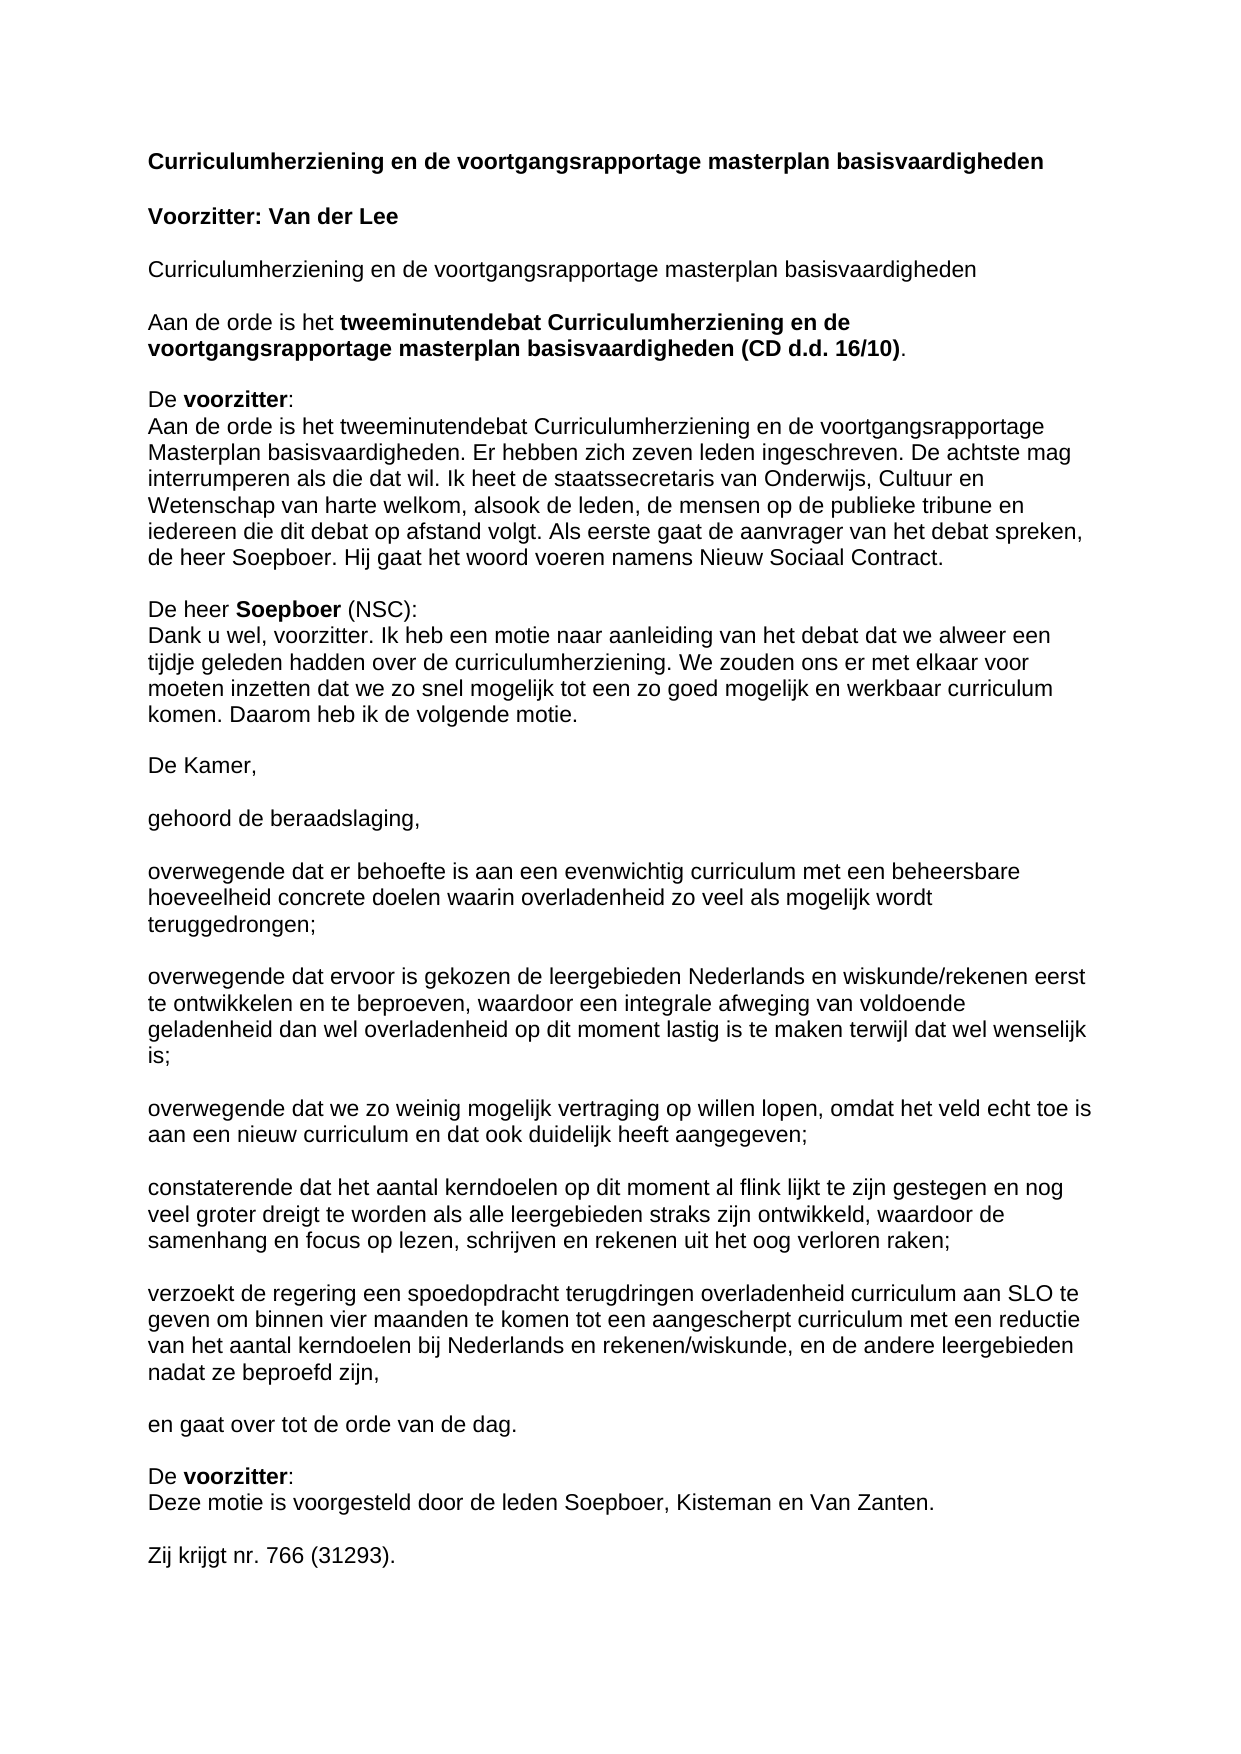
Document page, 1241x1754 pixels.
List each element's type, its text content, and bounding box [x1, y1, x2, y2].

text De Kamer, gehoord de beraadslaging, overwegende dat er behoefte is aan een evenwichtig curriculum met een beheersbare hoeveelheid concrete doelen waarin overladenheid zo veel als mogelijk wordt teruggedrongen; overwegende dat ervoor is gekozen de leergebieden Nederlands en wiskunde/rekenen eerst te ontwikkelen en te beproeven, waardoor een integrale afweging van voldoende geladenheid dan wel overladenheid op dit moment lastig is te maken terwijl dat wel wenselijk is; overwegende dat we zo weinig mogelijk vertraging op willen lopen, omdat het veld echt toe is aan een nieuw curriculum en dat ook duidelijk heeft aangegeven; constaterende dat het aantal kerndoelen op dit moment al flink lijkt te zijn gestegen en nog veel groter dreigt te worden als alle leergebieden straks zijn ontwikkeld, waardoor de samenhang en focus op lezen, schrijven en rekenen uit het oog verloren raken; verzoekt de regering een spoedopdracht terugdringen overladenheid curriculum aan SLO te geven om binnen vier maanden te komen tot een aangescherpt curriculum met een reductie van het aantal kerndoelen bij Nederlands en rekenen/wiskunde, en de andere leergebieden nadat ze beproefd zijn, en gaat over tot de orde van de dag. [148, 752, 1093, 1438]
text De heer Soepboer (NSC): Dank u wel, voorzitter. Ik heb een motie naar aanleiding van het debat dat we alweer een tijdje geleden hadden over de curriculumherziening. We zouden ons er met elkaar voor moeten inzetten dat we zo snel mogelijk tot een zo goed mogelijk en werkbaar curriculum komen. Daarom heb ik de volgende motie. [148, 596, 1093, 727]
subtitle Curriculumherziening en de voortgangsrapportage masterplan basisvaardigheden [148, 148, 1093, 174]
text Voorzitter: Van der Lee Curriculumherziening en de voortgangsrapportage masterplan basisvaardigheden Aan de orde is het tweeminutendebat Curriculumherziening en de voortgangsrapportage masterplan basisvaardigheden (CD d.d. 16/10). [148, 203, 1093, 361]
text De voorzitter: Aan de orde is het tweeminutendebat Curriculumherziening en de voortgangsrapportage Masterplan basisvaardigheden. Er hebben zich zeven leden ingeschreven. De achtste mag interrumperen als die dat wil. Ik heet de staatssecretaris van Onderwijs, Cultuur en Wetenschap van harte welkom, alsook de leden, de mensen op de publieke tribune en iedereen die dit debat op afstand volgt. Als eerste gaat de aanvrager van het debat spreken, de heer Soepboer. Hij gaat het woord voeren namens Nieuw Sociaal Contract. [148, 386, 1093, 571]
text De voorzitter: Deze motie is voorgesteld door de leden Soepboer, Kisteman en Van Zanten. Zij krijgt nr. 766 (31293). [148, 1463, 1093, 1568]
